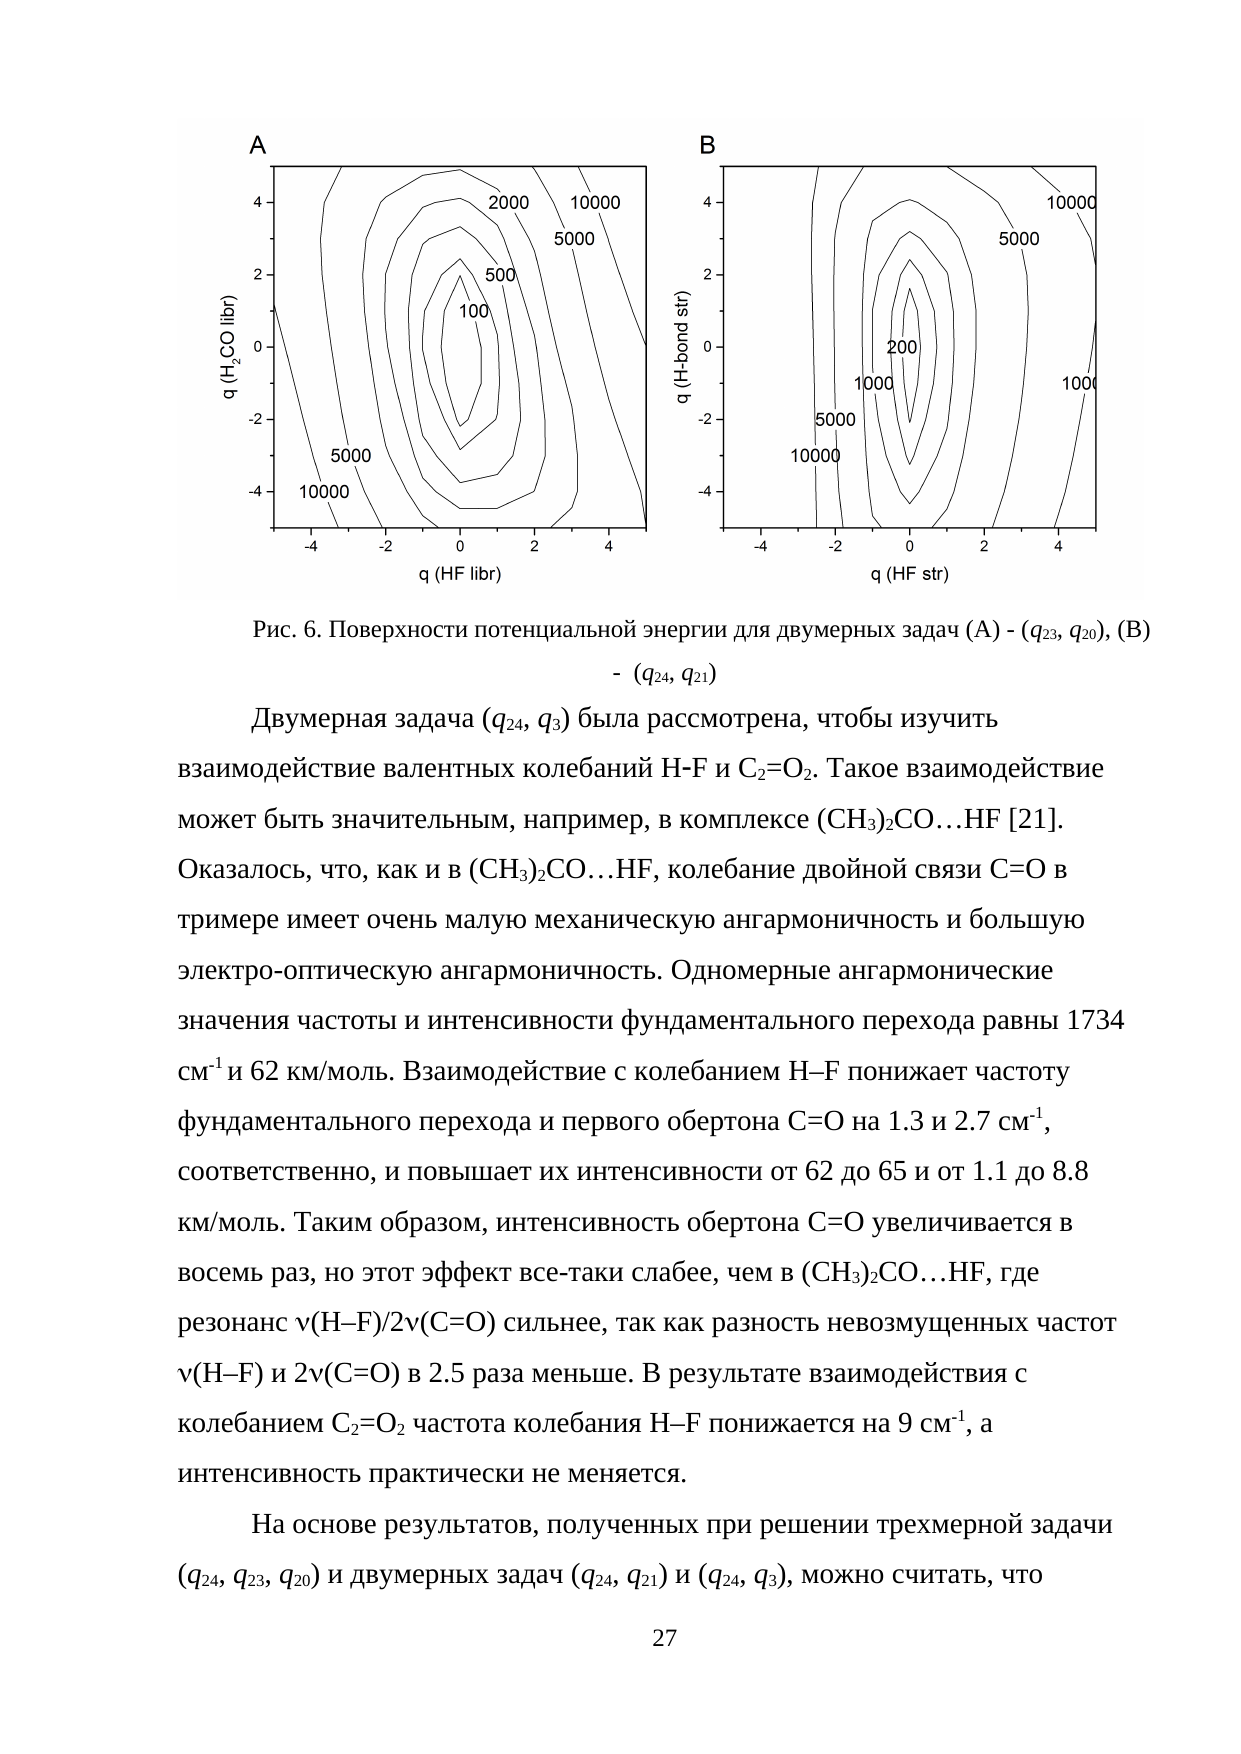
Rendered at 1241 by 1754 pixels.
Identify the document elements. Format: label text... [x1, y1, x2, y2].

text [177, 1506, 1128, 1590]
text Двумерная задача (q24, q3) была рассмотрена, чтобы изучить взаимодействие валентных колебаний HF и C2=O2. Такое взаимодействие может быть значительным, например, в комплексе (CH3)2CO…HF [21]. Оказалось, что, как и в (CH3)2CO…HF, колебание двойной связи C=O в тримере имеет очень малую механическую ангармоничность и большую электро-оптическую ангармоничность. Одномерные ангармонические значения частоты и интенсивности фундаментального перехода равны 1734 см1 и 62 км/моль. Взаимодействие с колебанием H–F понижает частоту фундаментального перехода и первого обертона C=O на 1.3 и 2.7 см1, соответственно, и повышает их интенсивности от 62 до 65 и от 1.1 до 8.8 км/моль. Таким образом, интенсивность обертона C=O увеличивается в восемь раз, но этот эффект все-таки слабее, чем в (CH3)2CO…HF, где резонанс (H–F)/2(C=O) сильнее, так как разность невозмущенных частот (H–F) и 2(C=O) в 2.5 раза меньше. В результате взаимодействия с колебанием C2=O2 частота колебания H–F понижается на 9 см1, а интенсивность практически не меняется. [177, 700, 1152, 1489]
picture [177, 118, 1144, 600]
text Рис. 6. Поверхности потенциальной энергии для двумерных задач (А) - (q23, q20), (В) - (q24, q21) [177, 614, 1152, 686]
